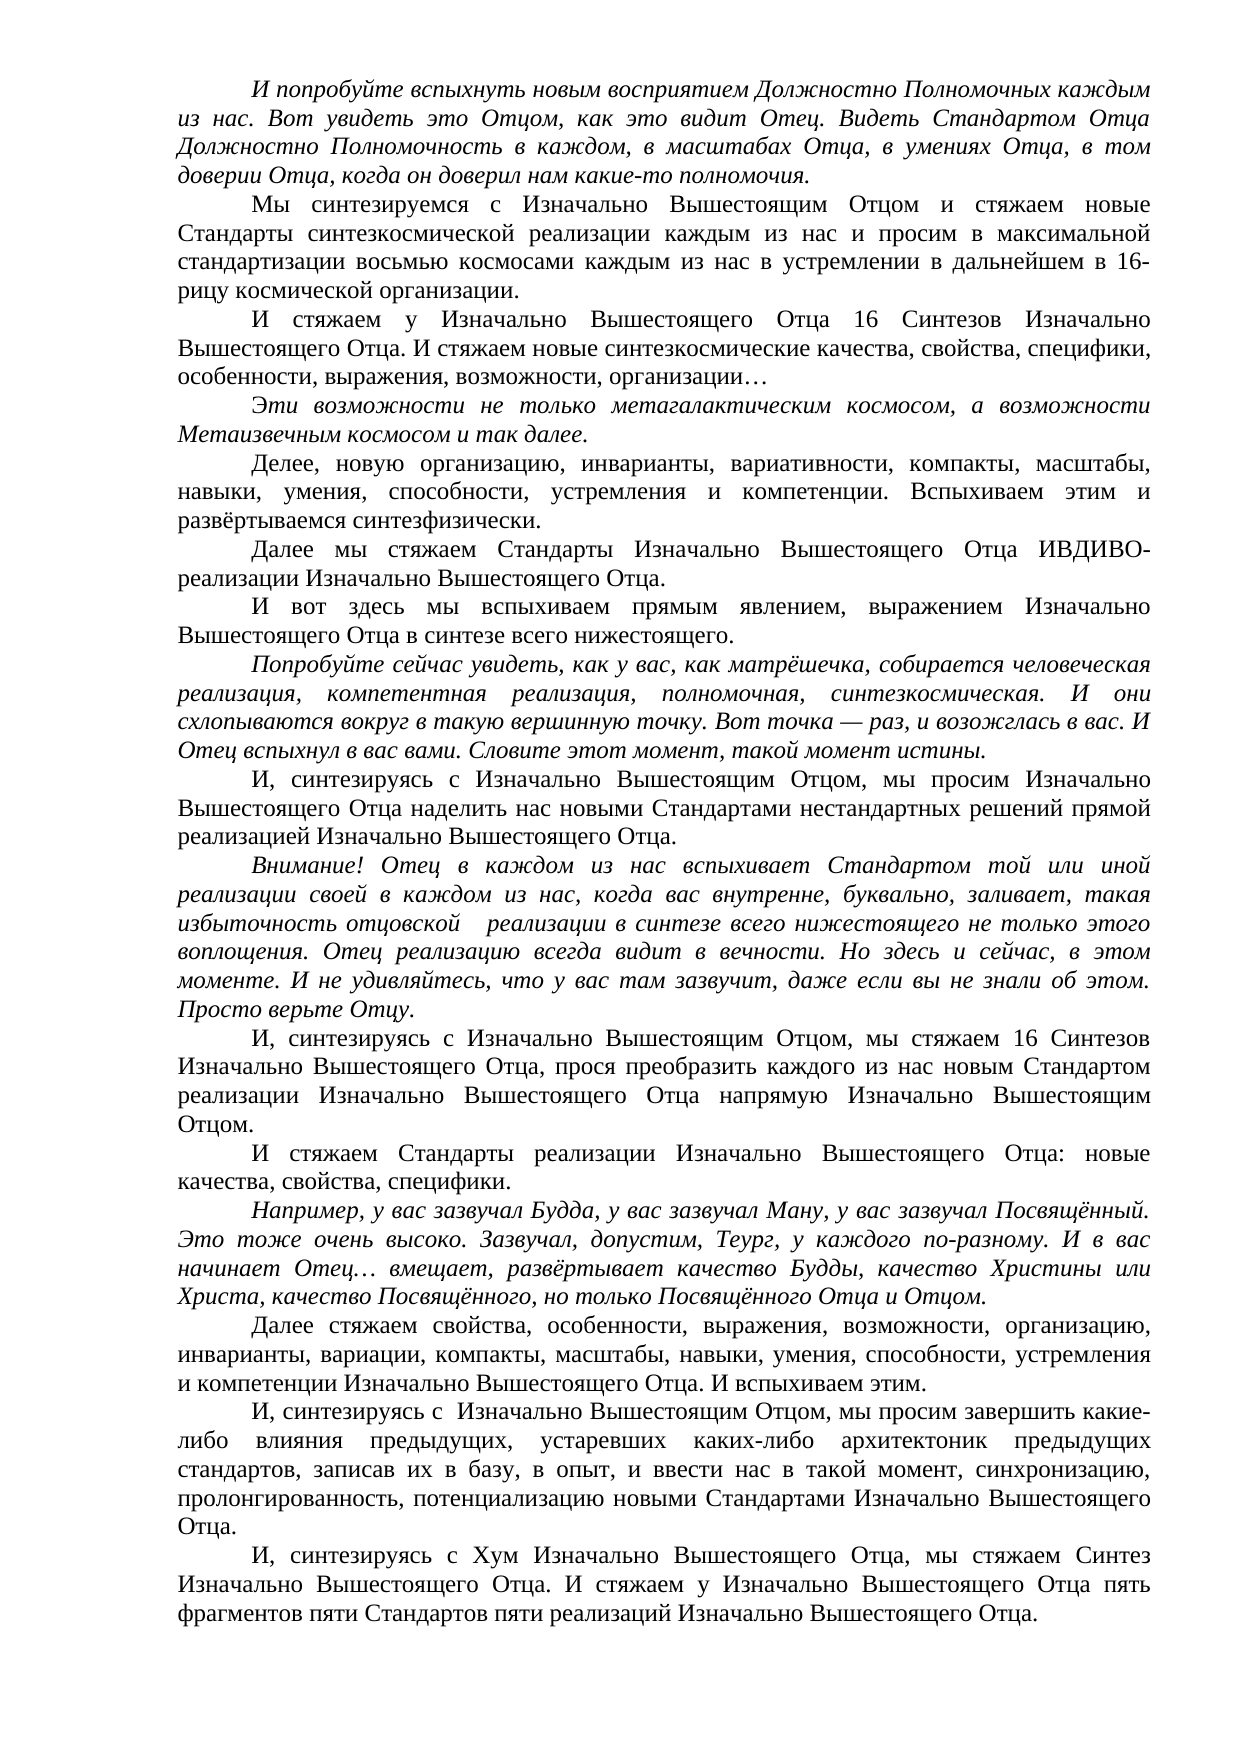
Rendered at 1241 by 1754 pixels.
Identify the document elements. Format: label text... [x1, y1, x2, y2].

text Попробуйте сейчас увидеть, как у вас, как матрёшечка, собирается человеческая реализация, компетентная реализация, полномочная, синтезкосмическая. И они схлопываются вокруг в такую вершинную точку. Вот точка — раз, и возожглась в вас. И Отец вспыхнул в вас вами. Словите этот момент, такой момент истины. [177, 649, 1152, 764]
text Далее мы стяжаем Стандарты Изначально Вышестоящего Отца ИВДИВО-реализации Изначально Вышестоящего Отца. [177, 534, 1152, 591]
text Внимание! Отец в каждом из нас вспыхивает Стандартом той или иной реализации своей в каждом из нас, когда вас внутренне, буквально, заливает, такая избыточность отцовской реализации в синтезе всего нижестоящего не только этого воплощения. Отец реализацию всегда видит в вечности. Но здесь и сейчас, в этом моменте. И не удивляйтесь, что у вас там зазвучит, даже если вы не знали об этом. Просто верьте Отцу. [177, 850, 1152, 1023]
text Мы синтезируемся с Изначально Вышестоящим Отцом и стяжаем новые Стандарты синтезкосмической реализации каждым из нас и просим в максимальной стандартизации восьмью космосами каждым из нас в устремлении в дальнейшем в 16-рицу космической организации. [177, 189, 1152, 304]
text И, синтезируясь с Изначально Вышестоящим Отцом, мы просим Изначально Вышестоящего Отца наделить нас новыми Стандартами нестандартных решений прямой реализацией Изначально Вышестоящего Отца. [177, 764, 1152, 850]
text Делее, новую организацию, инварианты, вариативности, компакты, масштабы, навыки, умения, способности, устремления и компетенции. Вспыхиваем этим и развёртываемся синтезфизически. [177, 448, 1152, 534]
text И, синтезируясь с Изначально Вышестоящим Отцом, мы просим завершить какие-либо влияния предыдущих, устаревших каких-либо архитектоник предыдущих стандартов, записав их в базу, в опыт, и ввести нас в такой момент, синхронизацию, пролонгированность, потенциализацию новыми Стандартами Изначально Вышестоящего Отца. [177, 1396, 1152, 1540]
text И, синтезируясь с Изначально Вышестоящим Отцом, мы стяжаем 16 Синтезов Изначально Вышестоящего Отца, прося преобразить каждого из нас новым Стандартом реализации Изначально Вышестоящего Отца напрямую Изначально Вышестоящим Отцом. [177, 1023, 1152, 1138]
text Далее стяжаем свойства, особенности, выражения, возможности, организацию, инварианты, вариации, компакты, масштабы, навыки, умения, способности, устремления и компетенции Изначально Вышестоящего Отца. И вспыхиваем этим. [177, 1310, 1152, 1396]
text И стяжаем у Изначально Вышестоящего Отца 16 Синтезов Изначально Вышестоящего Отца. И стяжаем новые синтезкосмические качества, свойства, специфики, особенности, выражения, возможности, организации… [177, 304, 1152, 390]
text Эти возможности не только метагалактическим космосом, а возможности Метаизвечным космосом и так далее. [177, 390, 1152, 448]
text И стяжаем Стандарты реализации Изначально Вышестоящего Отца: новые качества, свойства, специфики. [177, 1138, 1152, 1195]
text Например, у вас зазвучал Будда, у вас зазвучал Ману, у вас зазвучал Посвящённый. Это тоже очень высоко. Зазвучал, допустим, Теург, у каждого по-разному. И в вас начинает Отец… вмещает, развёртывает качество Будды, качество Христины или Христа, качество Посвящённого, но только Посвящённого Отца и Отцом. [177, 1195, 1152, 1310]
text И вот здесь мы вспыхиваем прямым явлением, выражением Изначально Вышестоящего Отца в синтезе всего нижестоящего. [177, 591, 1152, 649]
text И, синтезируясь с Хум Изначально Вышестоящего Отца, мы стяжаем Синтез Изначально Вышестоящего Отца. И стяжаем у Изначально Вышестоящего Отца пять фрагментов пяти Стандартов пяти реализаций Изначально Вышестоящего Отца. [177, 1540, 1152, 1626]
text И попробуйте вспыхнуть новым восприятием Должностно Полномочных каждым из нас. Вот увидеть это Отцом, как это видит Отец. Видеть Стандартом Отца Должностно Полномочность в каждом, в масштабах Отца, в умениях Отца, в том доверии Отца, когда он доверил нам какие-то полномочия. [177, 74, 1152, 189]
